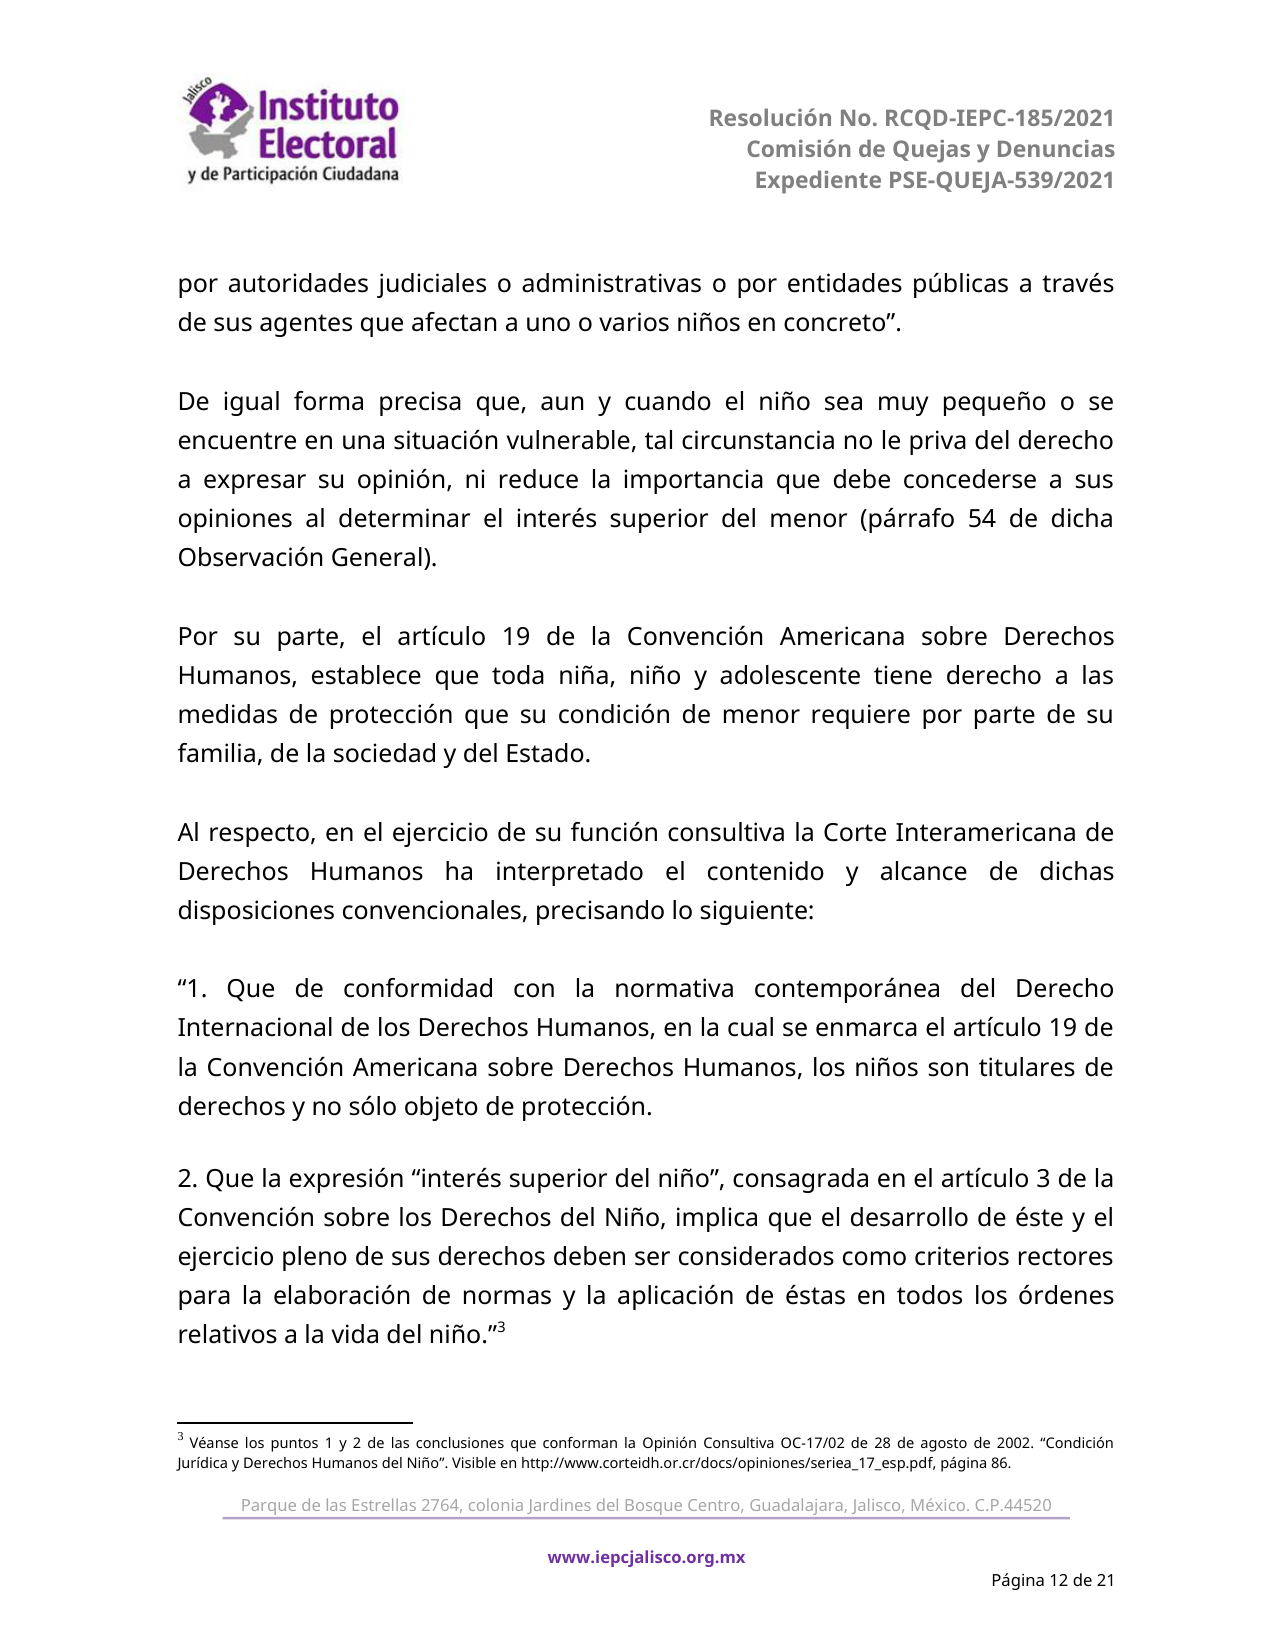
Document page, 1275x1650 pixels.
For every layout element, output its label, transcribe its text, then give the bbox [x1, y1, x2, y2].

text Por su parte, el artículo 19 de la Convención Americana sobre Derechos Humanos, establece que toda niña, niño y adolescente tiene derecho a las medidas de protección que su condición de menor requiere por parte de su familia, de la sociedad y del Estado. [177, 618, 1116, 770]
text 2. Que la expresión “interés superior del niño”, consagrada en el artículo 3 de la Convención sobre los Derechos del Niño, implica que el desarrollo de éste y el ejercicio pleno de sus derechos deben ser considerados como criterios rectores para la elaboración de normas y la aplicación de éstas en todos los órdenes relativos a la vida del niño.” [177, 1161, 1116, 1351]
picture [177, 73, 406, 194]
text Al respecto, en el ejercicio de su función consultiva la Corte Interamericana de Derechos Humanos ha interpretado el contenido y alcance de dichas disposiciones convencionales, precisando lo siguiente: [177, 814, 1116, 927]
text “1. Que de conformidad con la normativa contemporánea del Derecho Internacional de los Derechos Humanos, en la cual se enmarca el artículo 19 de la Convención Americana sobre Derechos Humanos, los niños son titulares de derechos y no sólo objeto de protección. [177, 971, 1116, 1122]
text De igual forma precisa que, aun y cuando el niño sea muy pequeño o se encuentre en una situación vulnerable, tal circunstancia no le priva del derecho a expresar su opinión, ni reduce la importancia que debe concederse a sus opiniones al determinar el interés superior del menor (párrafo 54 de dicha Observación General). [177, 383, 1116, 574]
